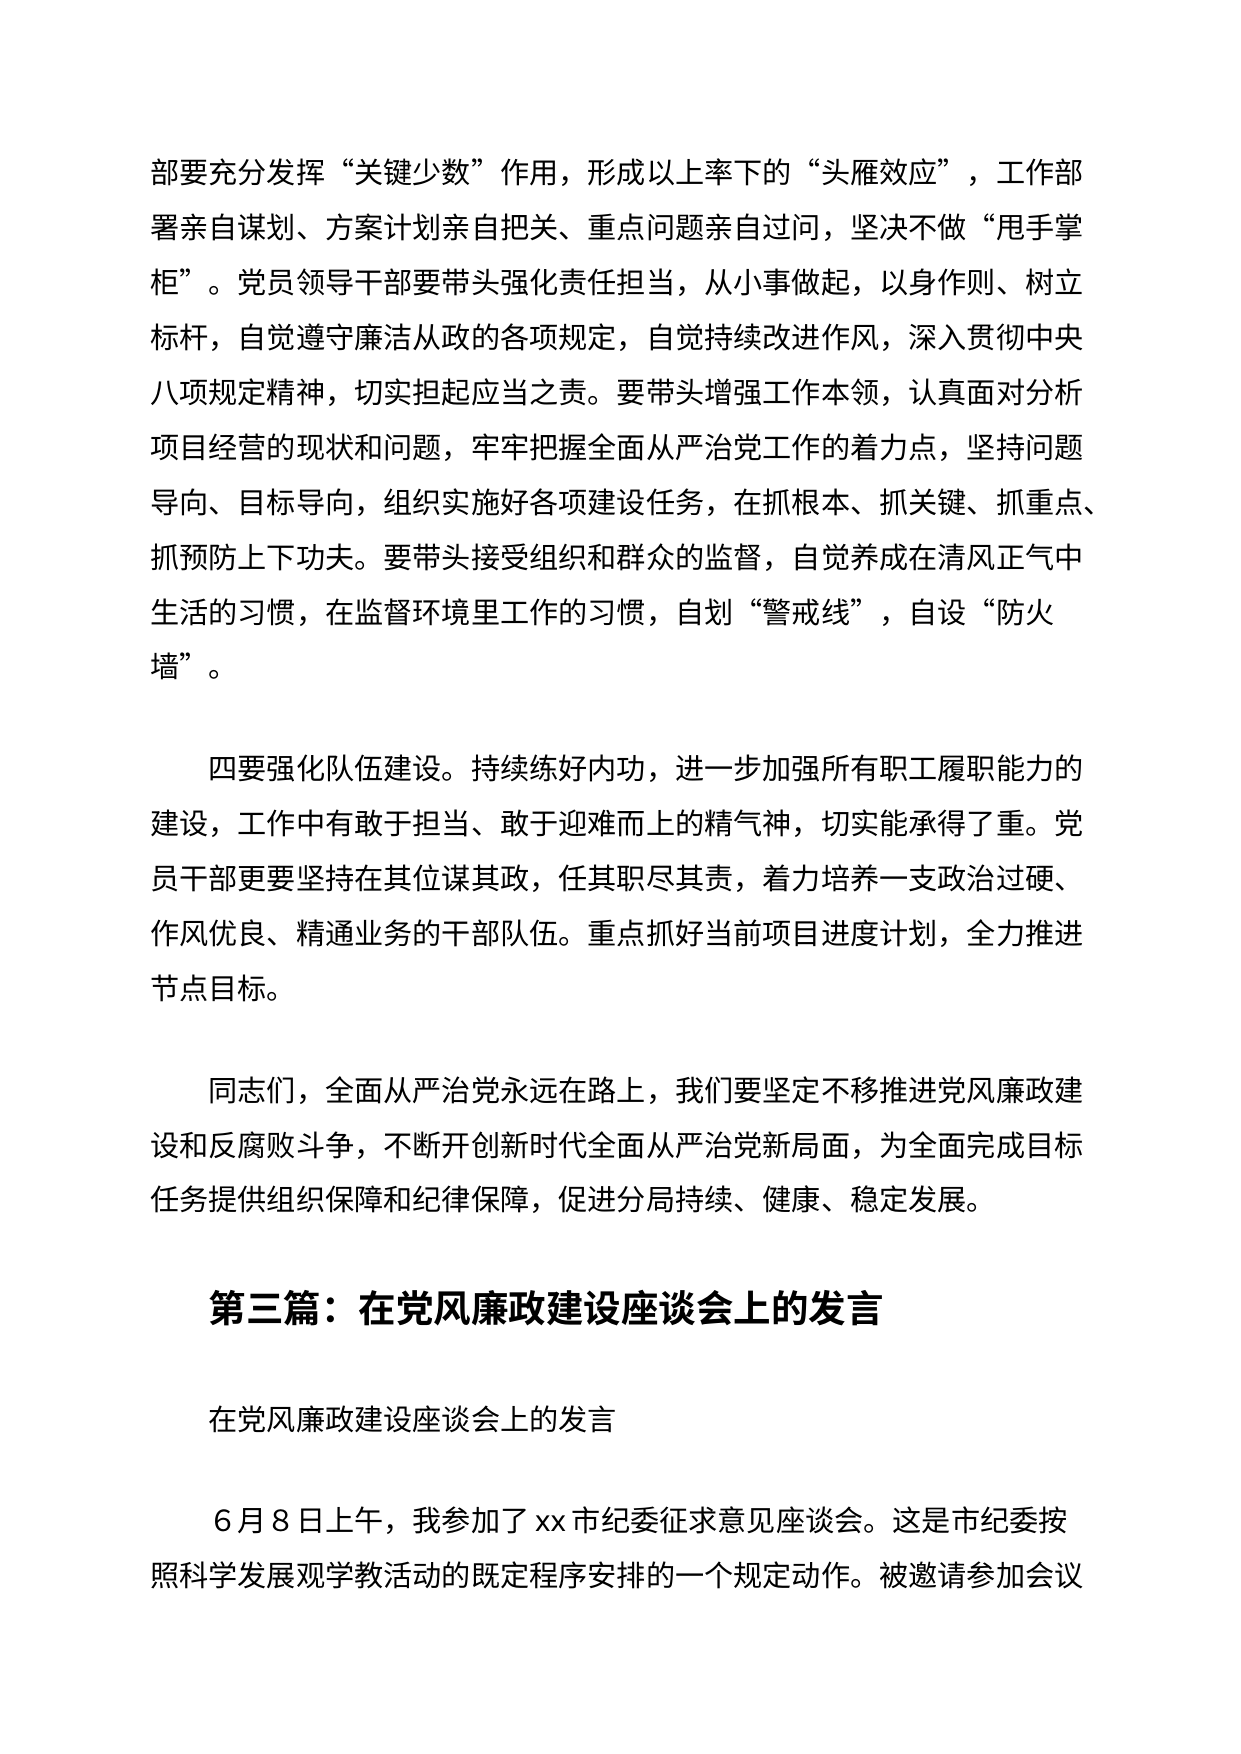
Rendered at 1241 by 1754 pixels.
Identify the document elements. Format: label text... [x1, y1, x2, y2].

text 同志们，全面从严治党永远在路上，我们要坚定不移推进党风廉政建设和反腐败斗争，不断开创新时代全面从严治党新局面，为全面完成目标任务提供组织保障和纪律保障，促进分局持续、健康、稳定发展。 [150, 1067, 1090, 1219]
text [150, 1498, 1090, 1595]
text 四要强化队伍建设。持续练好内功，进一步加强所有职工履职能力的建设，工作中有敢于担当、敢于迎难而上的精气神，切实能承得了重。党员干部更要坚持在其位谋其政，任其职尽其责，着力培养一支政治过硬、作风优良、精通业务的干部队伍。重点抓好当前项目进度计划，全力推进节点目标。 [150, 746, 1090, 1008]
text 第三篇：在党风廉政建设座谈会上的发言 [150, 1279, 1090, 1333]
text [150, 150, 1090, 686]
text 在党风廉政建设座谈会上的发言 [150, 1396, 1090, 1438]
